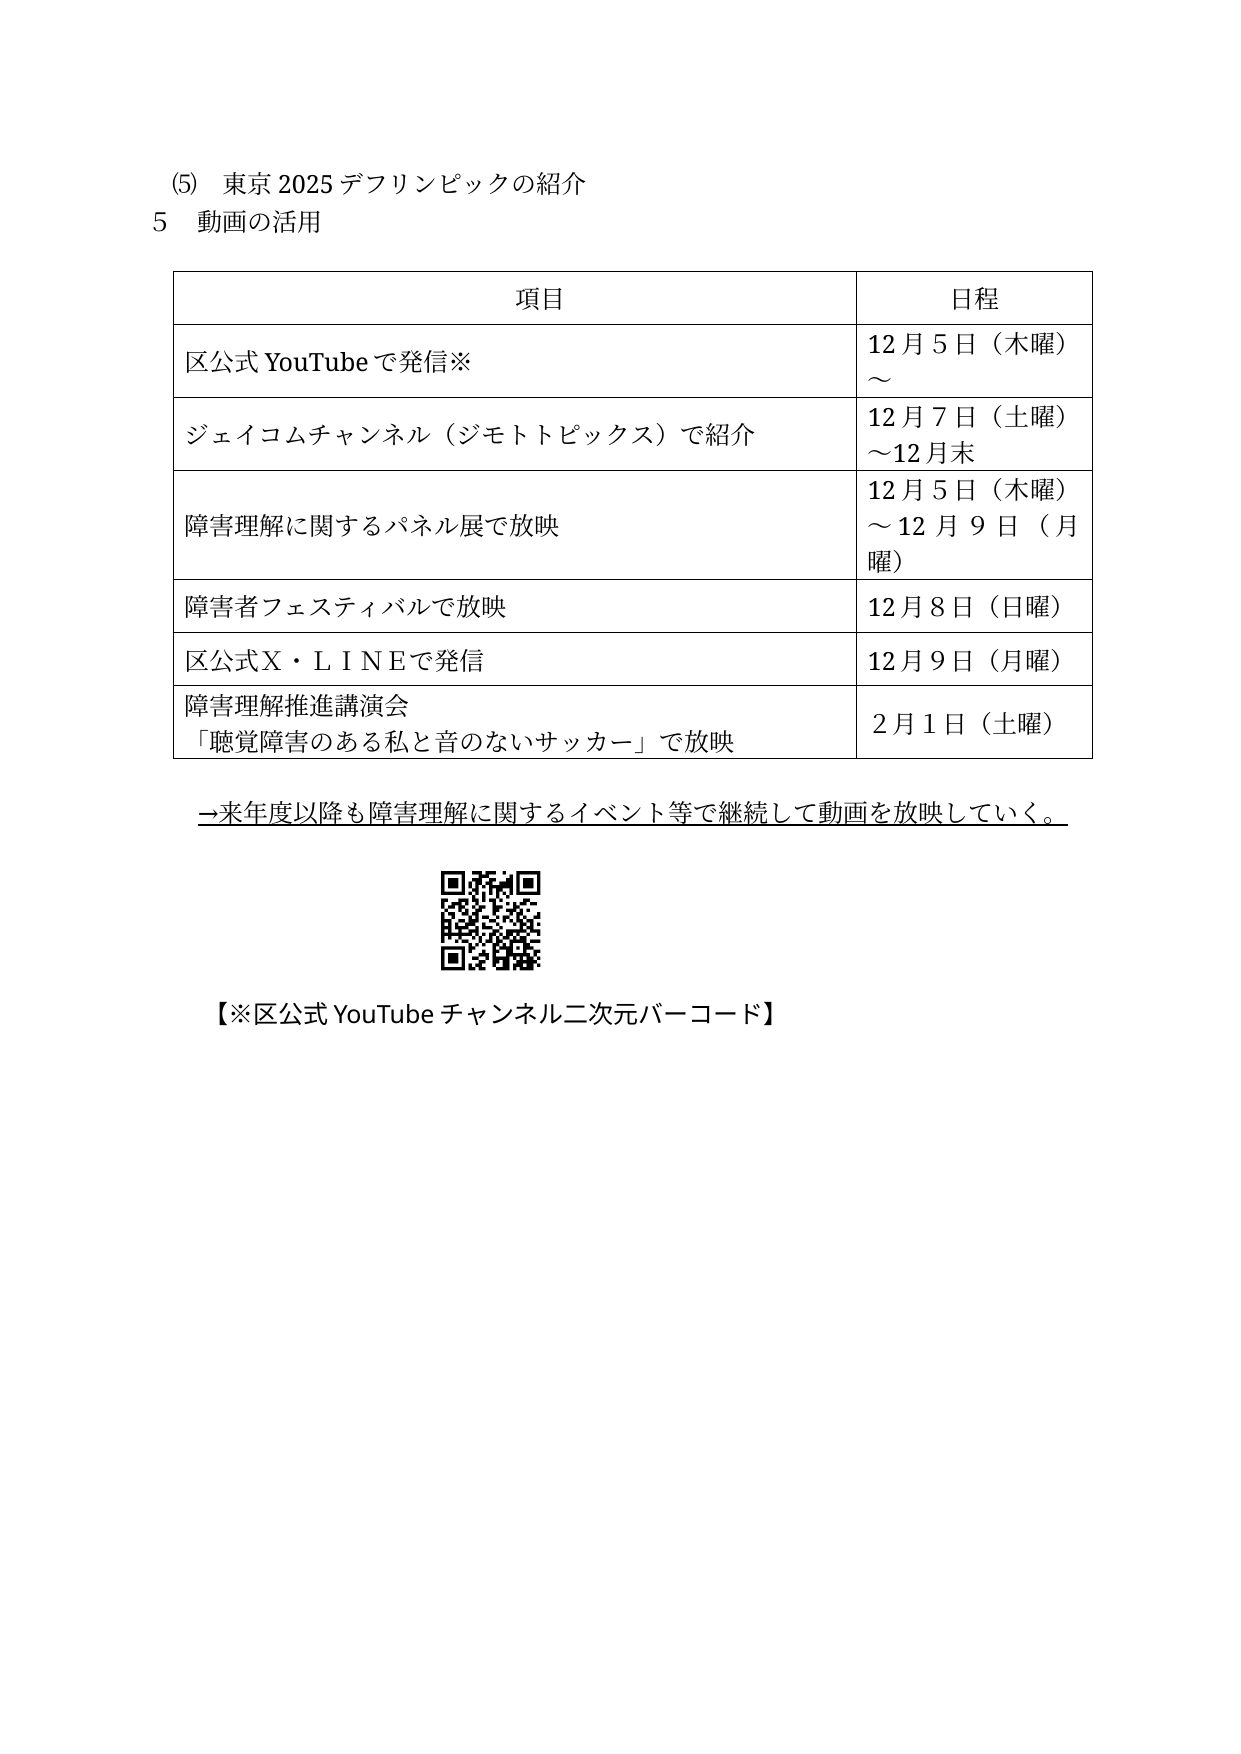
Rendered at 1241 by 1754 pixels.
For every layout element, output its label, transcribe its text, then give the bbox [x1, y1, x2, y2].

table_cell 障害者フェスティバルで放映 [174, 580, 856, 632]
table_cell 12月８日（日曜） [857, 580, 1092, 632]
table_cell ２月１日（土曜） [857, 686, 1092, 758]
table_header 日程 [857, 272, 1092, 324]
table_cell 区公式Ｘ・ＬＩＮＥで発信 [174, 633, 856, 685]
picture [429, 859, 552, 982]
table_cell 障害理解推進講演会 「聴覚障害のある私と音のないサッカー」で放映 [174, 686, 856, 758]
table_cell 障害理解に関するパネル展で放映 [174, 471, 856, 579]
table_cell 12月５日（木曜）～12月９日（月曜） [857, 471, 1092, 579]
text ⑸ 東京2025デフリンピックの紹介 [148, 164, 1093, 202]
table_cell ジェイコムチャンネル（ジモトトピックス）で紹介 [174, 398, 856, 470]
text →来年度以降も障害理解に関するイベント等で継続して動画を放映していく。 [148, 793, 1092, 829]
table_cell 区公式YouTubeで発信※ [174, 325, 856, 397]
table_header 項目 [174, 272, 856, 324]
table_cell 12月９日（月曜） [857, 633, 1092, 685]
text ５ 動画の活用 [148, 202, 1093, 239]
table_cell 12月５日（木曜）～ [857, 325, 1092, 397]
table_cell 12月７日（土曜）～12月末 [857, 398, 1092, 470]
